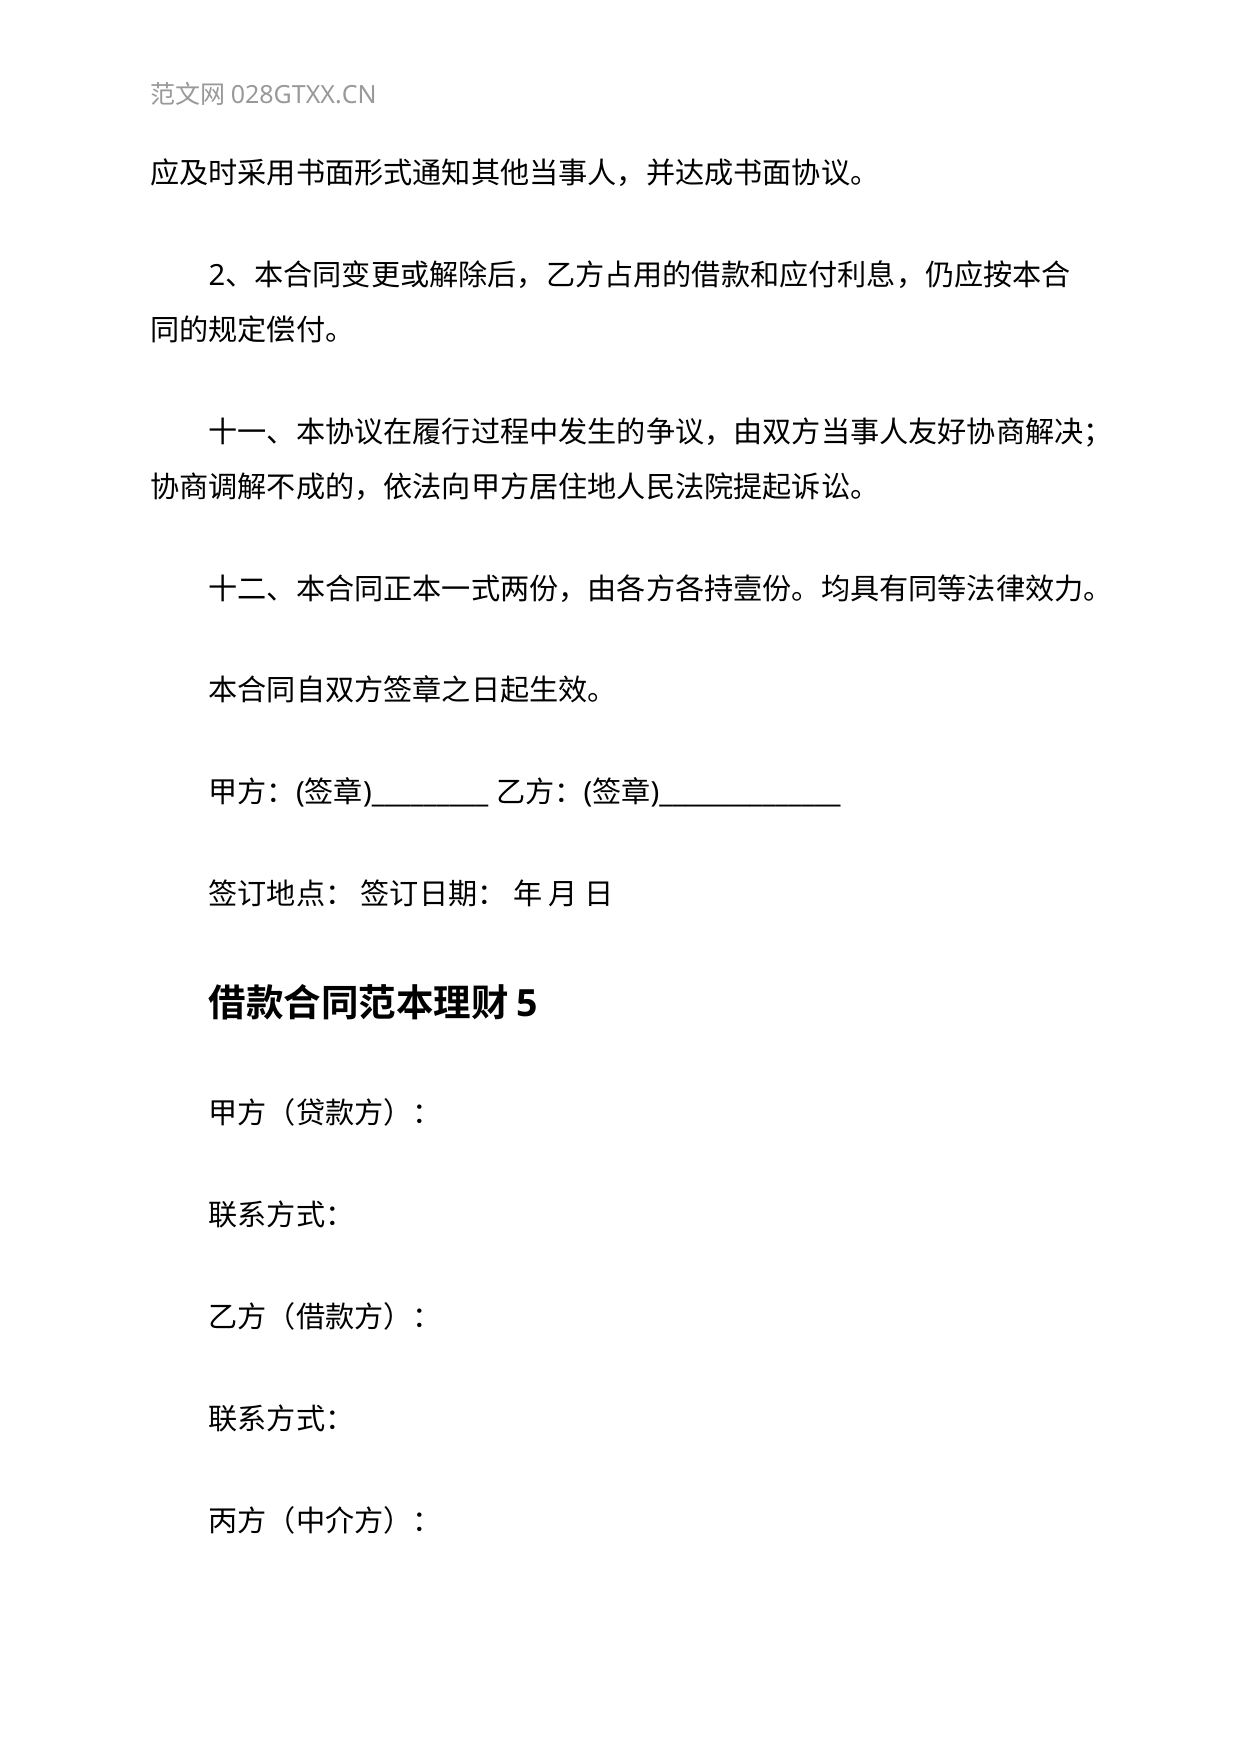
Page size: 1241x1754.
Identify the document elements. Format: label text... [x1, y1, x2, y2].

text 签订地点： 签订日期： 年 月 日 [150, 871, 1090, 913]
text 甲方：(签章)_________ 乙方：(签章)______________ [150, 769, 1090, 811]
text 借款合同范本理财5 [150, 972, 1090, 1027]
text 十一、本协议在履行过程中发生的争议，由双方当事人友好协商解决；协商调解不成的，依法向甲方居住地人民法院提起诉讼。 [150, 408, 1090, 506]
text 联系方式： [150, 1395, 1090, 1438]
text 联系方式： [150, 1192, 1090, 1234]
text 乙方（借款方）： [150, 1294, 1090, 1336]
text 本合同自双方签章之日起生效。 [150, 667, 1090, 709]
text 十二、本合同正本一式两份，由各方各持壹份。均具有同等法律效力。 [150, 565, 1090, 607]
text 2、本合同变更或解除后，乙方占用的借款和应付利息，仍应按本合同的规定偿付。 [150, 252, 1090, 349]
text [150, 150, 1090, 192]
text 丙方（中介方）： [150, 1497, 1090, 1539]
text 甲方（贷款方）： [150, 1090, 1090, 1132]
